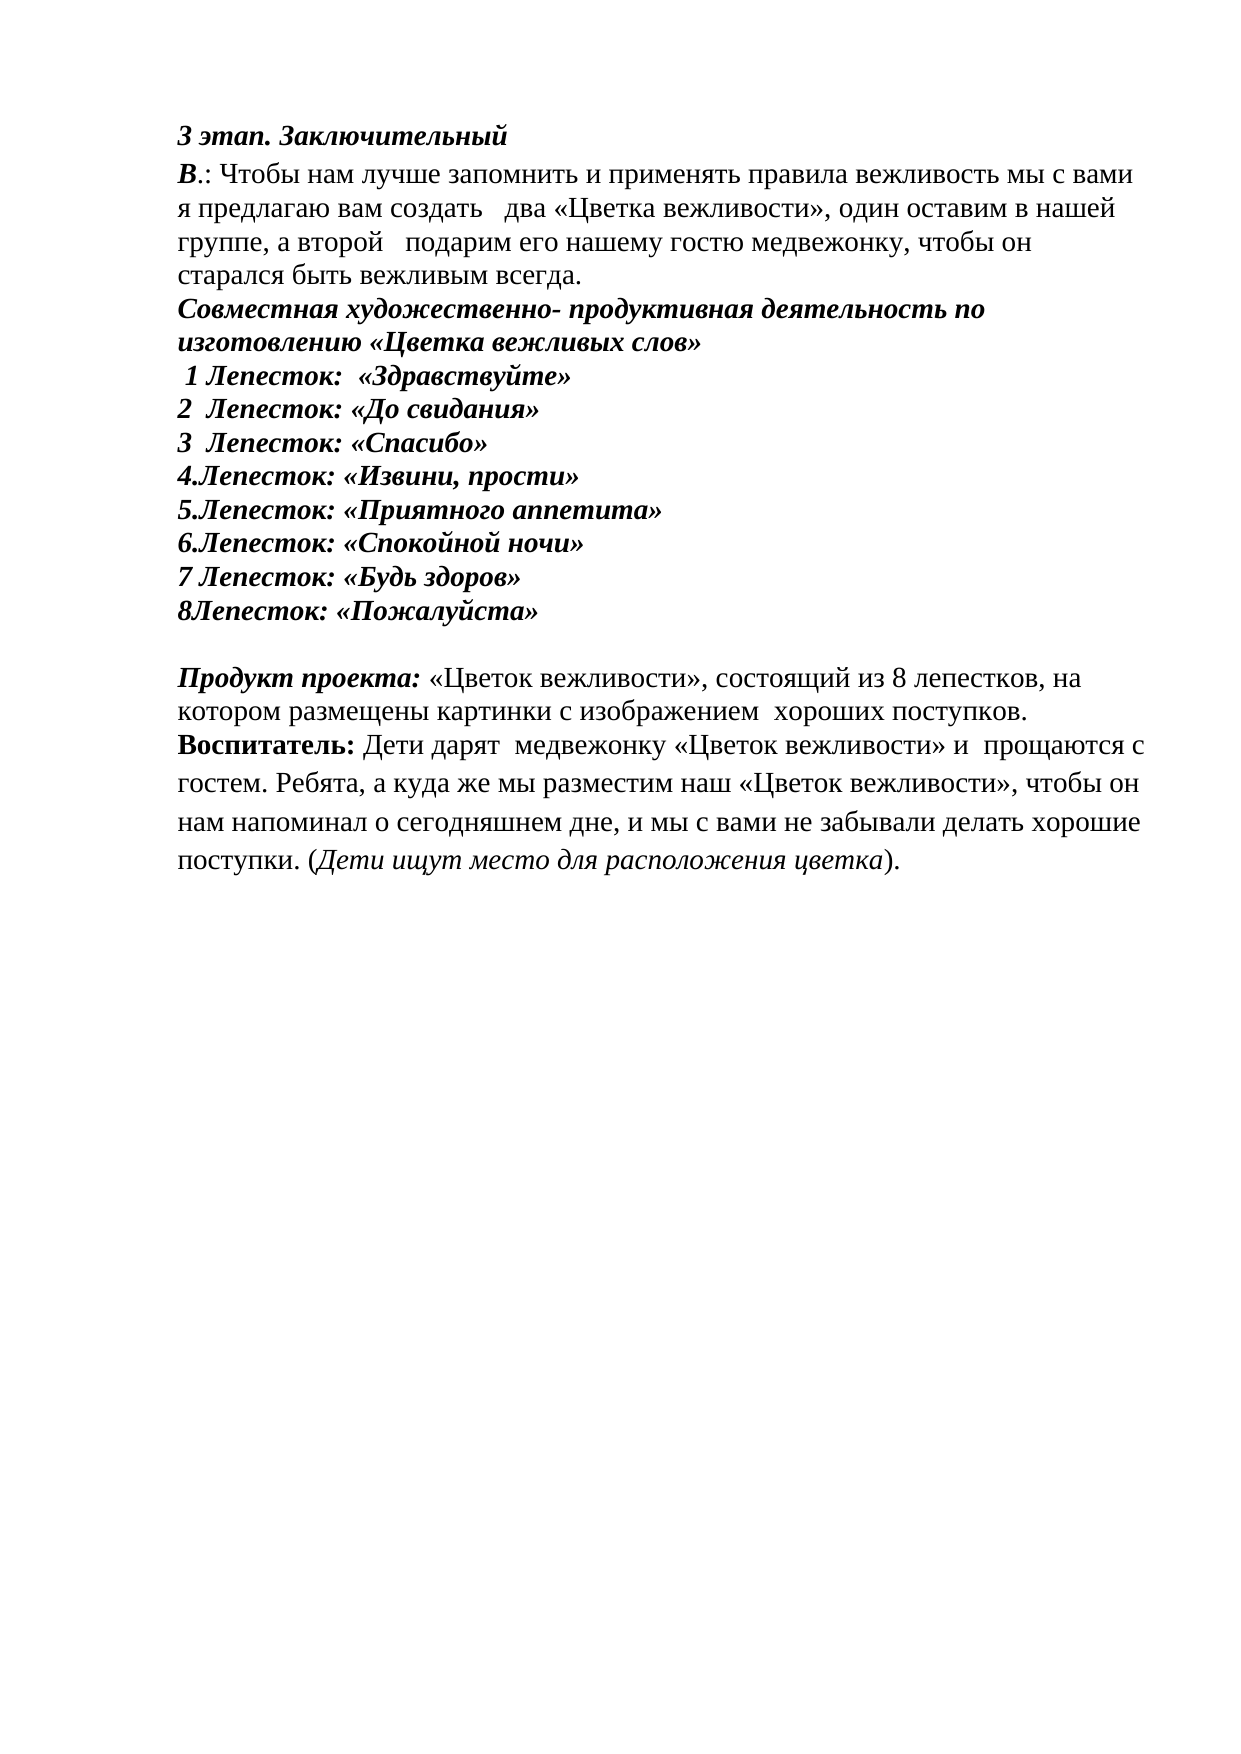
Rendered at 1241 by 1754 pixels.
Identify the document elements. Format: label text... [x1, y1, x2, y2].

text 7 Лепесток: «Будь здоров» [177, 559, 1152, 593]
text 2 Лепесток: «До свидания» [177, 391, 1152, 425]
text 3 этап. Заключительный [177, 118, 1152, 152]
text Воспитатель: Дети дарят медвежонку «Цветок вежливости» и прощаются с гостем. Ребята, а куда же мы разместим наш «Цветок вежливости», чтобы он нам напоминал о сегодняшнем дне, и мы с вами не забывали делать хорошие поступки. (Дети ищут место для расположения цветка). [177, 727, 1152, 876]
text 6.Лепесток: «Спокойной ночи» [177, 526, 1152, 559]
text Продукт проекта: «Цветок вежливости», состоящий из 8 лепестков, на котором размещены картинки с изображением хороших поступков. [177, 660, 1152, 727]
text В.: Чтобы нам лучше запомнить и применять правила вежливость мы с вами я предлагаю вам создать два «Цветка вежливости», один оставим в нашей группе, а второй подарим его нашему гостю медвежонку, чтобы он старался быть вежливым всегда. [177, 157, 1152, 291]
text 5.Лепесток: «Приятного аппетита» [177, 492, 1152, 526]
text 4.Лепесток: «Извини, прости» [177, 458, 1152, 492]
text 1 Лепесток: «Здравствуйте» [177, 358, 1152, 391]
text 8Лепесток: «Пожалуйста» [177, 593, 1152, 626]
text Совместная художественно- продуктивная деятельность по изготовлению «Цветка вежливых слов» [177, 291, 1152, 358]
text 3 Лепесток: «Спасибо» [177, 425, 1152, 458]
